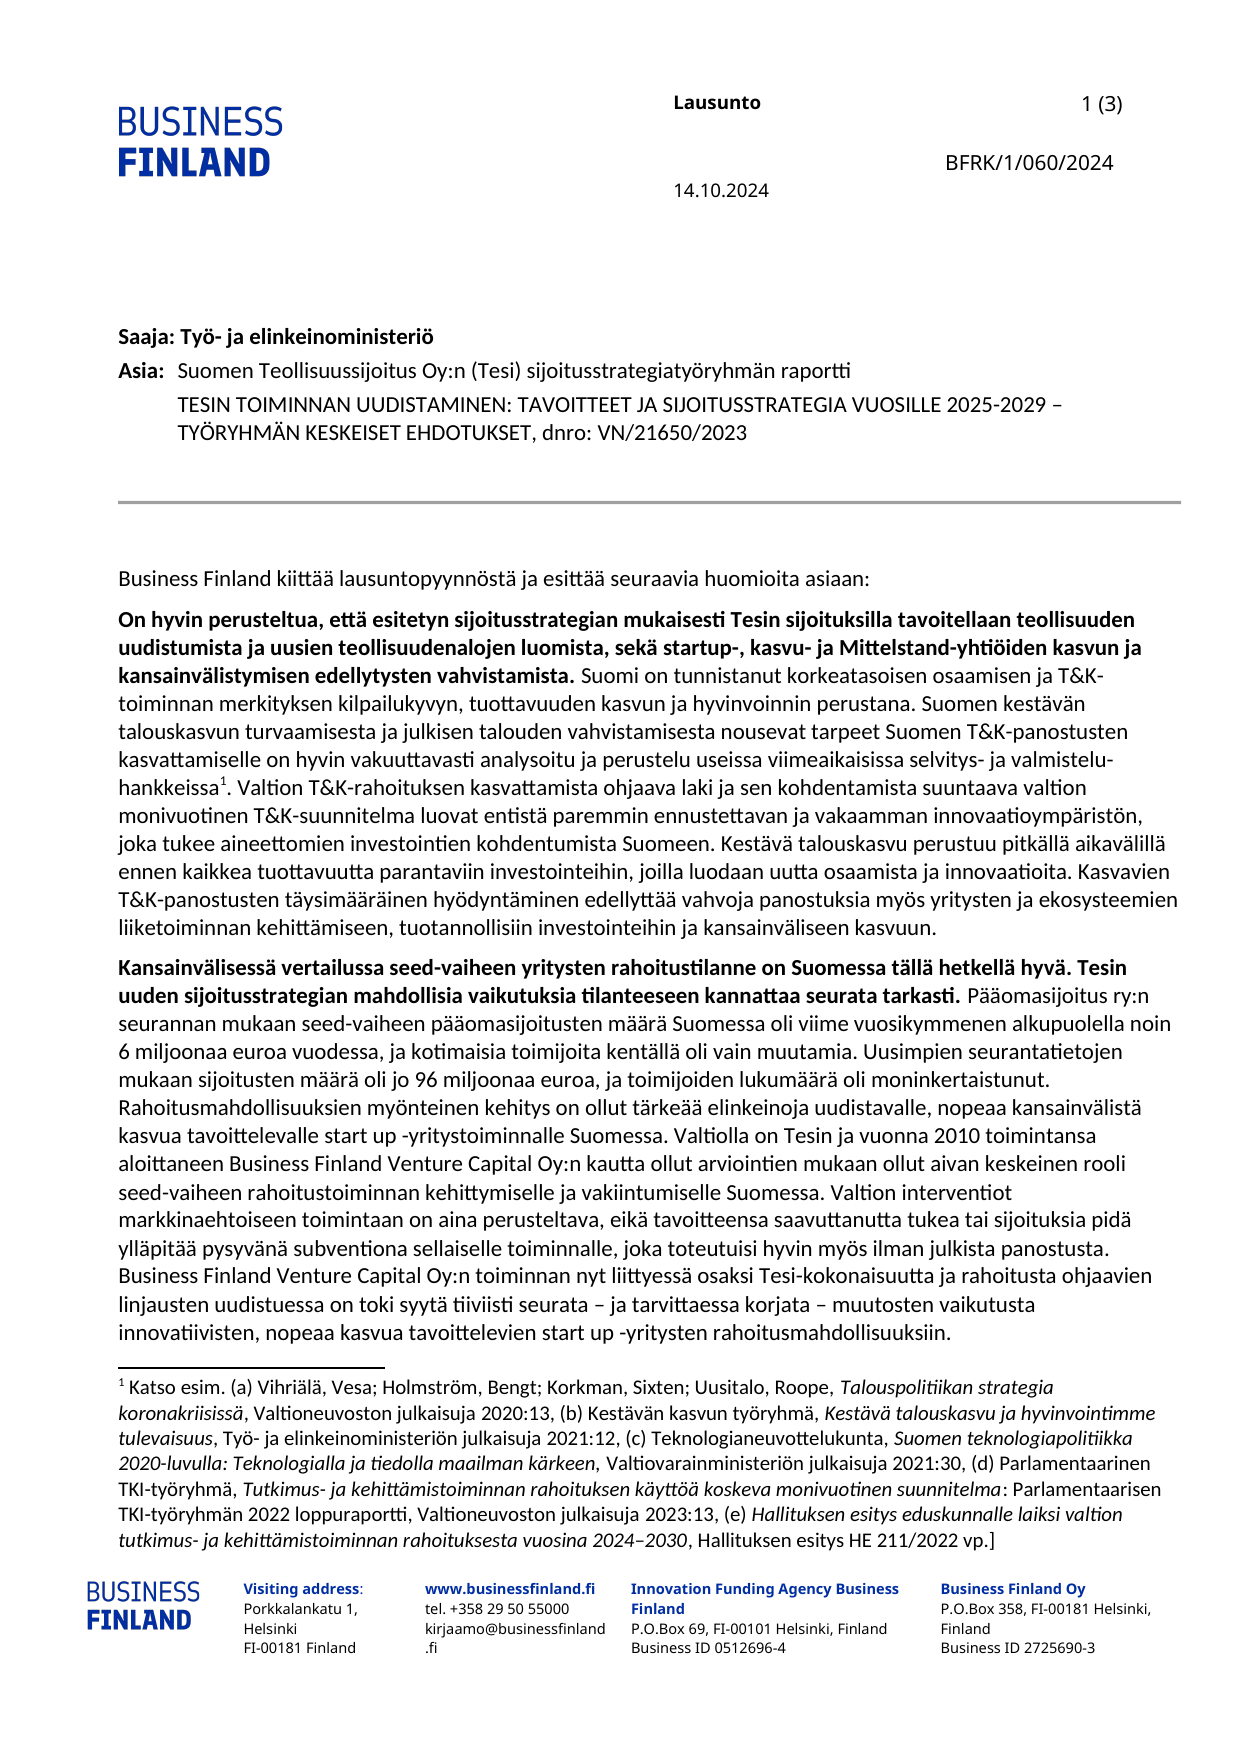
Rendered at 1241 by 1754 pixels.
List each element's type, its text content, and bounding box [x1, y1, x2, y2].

title TESIN TOIMINNAN UUDISTAMINEN: TAVOITTEET JA SIJOITUSSTRATEGIA VUOSILLE 2025-2029 – TYÖRYHMÄN KESKEISET EHDOTUKSET, dnro: VN/21650/2023 [177, 390, 1181, 446]
picture [87, 1581, 200, 1630]
text Business Finland kiittää lausuntopyynnöstä ja esittää seuraavia huomioita asiaan: [118, 564, 1181, 592]
title Asia: Suomen Teollisuussijoitus Oy:n (Tesi) sijoitusstrategiatyöryhmän raportti [118, 356, 1181, 384]
text Kansainvälisessä vertailussa seed-vaiheen yritysten rahoitustilanne on Suomessa tällä hetkellä hyvä. Tesin uuden sijoitusstrategian mahdollisia vaikutuksia tilanteeseen kannattaa seurata tarkasti. Pääomasijoitus ry:n seurannan mukaan seed-vaiheen pääomasijoitusten määrä Suomessa oli viime vuosikymmenen alkupuolella noin 6 miljoonaa euroa vuodessa, ja kotimaisia toimijoita kentällä oli vain muutamia. Uusimpien seurantatietojen mukaan sijoitusten määrä oli jo 96 miljoonaa euroa, ja toimijoiden lukumäärä oli moninkertaistunut. Rahoitusmahdollisuuksien myönteinen kehitys on ollut tärkeää elinkeinoja uudistavalle, nopeaa kansainvälistä kasvua tavoittelevalle start up -yritystoiminnalle Suomessa. Valtiolla on Tesin ja vuonna 2010 toimintansa aloittaneen Business Finland Venture Capital Oy:n kautta ollut arviointien mukaan ollut aivan keskeinen rooli seed-vaiheen rahoitustoiminnan kehittymiselle ja vakiintumiselle Suomessa. Valtion interventiot markkinaehtoiseen toimintaan on aina perusteltava, eikä tavoitteensa saavuttanutta tukea tai sijoituksia pidä ylläpitää pysyvänä subventiona sellaiselle toiminnalle, joka toteutuisi hyvin myös ilman julkista panostusta. Business Finland Venture Capital Oy:n toiminnan nyt liittyessä osaksi Tesi-kokonaisuutta ja rahoitusta ohjaavien linjausten uudistuessa on toki syytä tiiviisti seurata – ja tarvittaessa korjata – muutosten vaikutusta innovatiivisten, nopeaa kasvua tavoittelevien start up -yritysten rahoitusmahdollisuuksiin. [118, 953, 1181, 1346]
text On hyvin perusteltua, että esitetyn sijoitusstrategian mukaisesti Tesin sijoituksilla tavoitellaan teollisuuden uudistumista ja uusien teollisuudenalojen luomista, sekä startup-, kasvu- ja Mittelstand-yhtiöiden kasvun ja kansainvälistymisen edellytysten vahvistamista. Suomi on tunnistanut korkeatasoisen osaamisen ja T&K-toiminnan merkityksen kilpailukyvyn, tuottavuuden kasvun ja hyvinvoinnin perustana. Suomen kestävän talouskasvun turvaamisesta ja julkisen talouden vahvistamisesta nousevat tarpeet Suomen T&K-panostusten kasvattamiselle on hyvin vakuuttavasti analysoitu ja perustelu useissa viimeaikaisissa selvitys- ja valmistelu-hankkeissa. Valtion T&K-rahoituksen kasvattamista ohjaava laki ja sen kohdentamista suuntaava valtion monivuotinen T&K-suunnitelma luovat entistä paremmin ennustettavan ja vakaamman innovaatioympäristön, joka tukee aineettomien investointien kohdentumista Suomeen. Kestävä talouskasvu perustuu pitkällä aikavälillä ennen kaikkea tuottavuutta parantaviin investointeihin, joilla luodaan uutta osaamista ja innovaatioita. Kasvavien T&K-panostusten täysimääräinen hyödyntäminen edellyttää vahvoja panostuksia myös yritysten ja ekosysteemien liiketoiminnan kehittämiseen, tuotannollisiin investointeihin ja kansainväliseen kasvuun. [118, 605, 1181, 941]
text Saaja: Työ- ja elinkeinoministeriö [118, 322, 1181, 350]
picture [119, 106, 283, 177]
